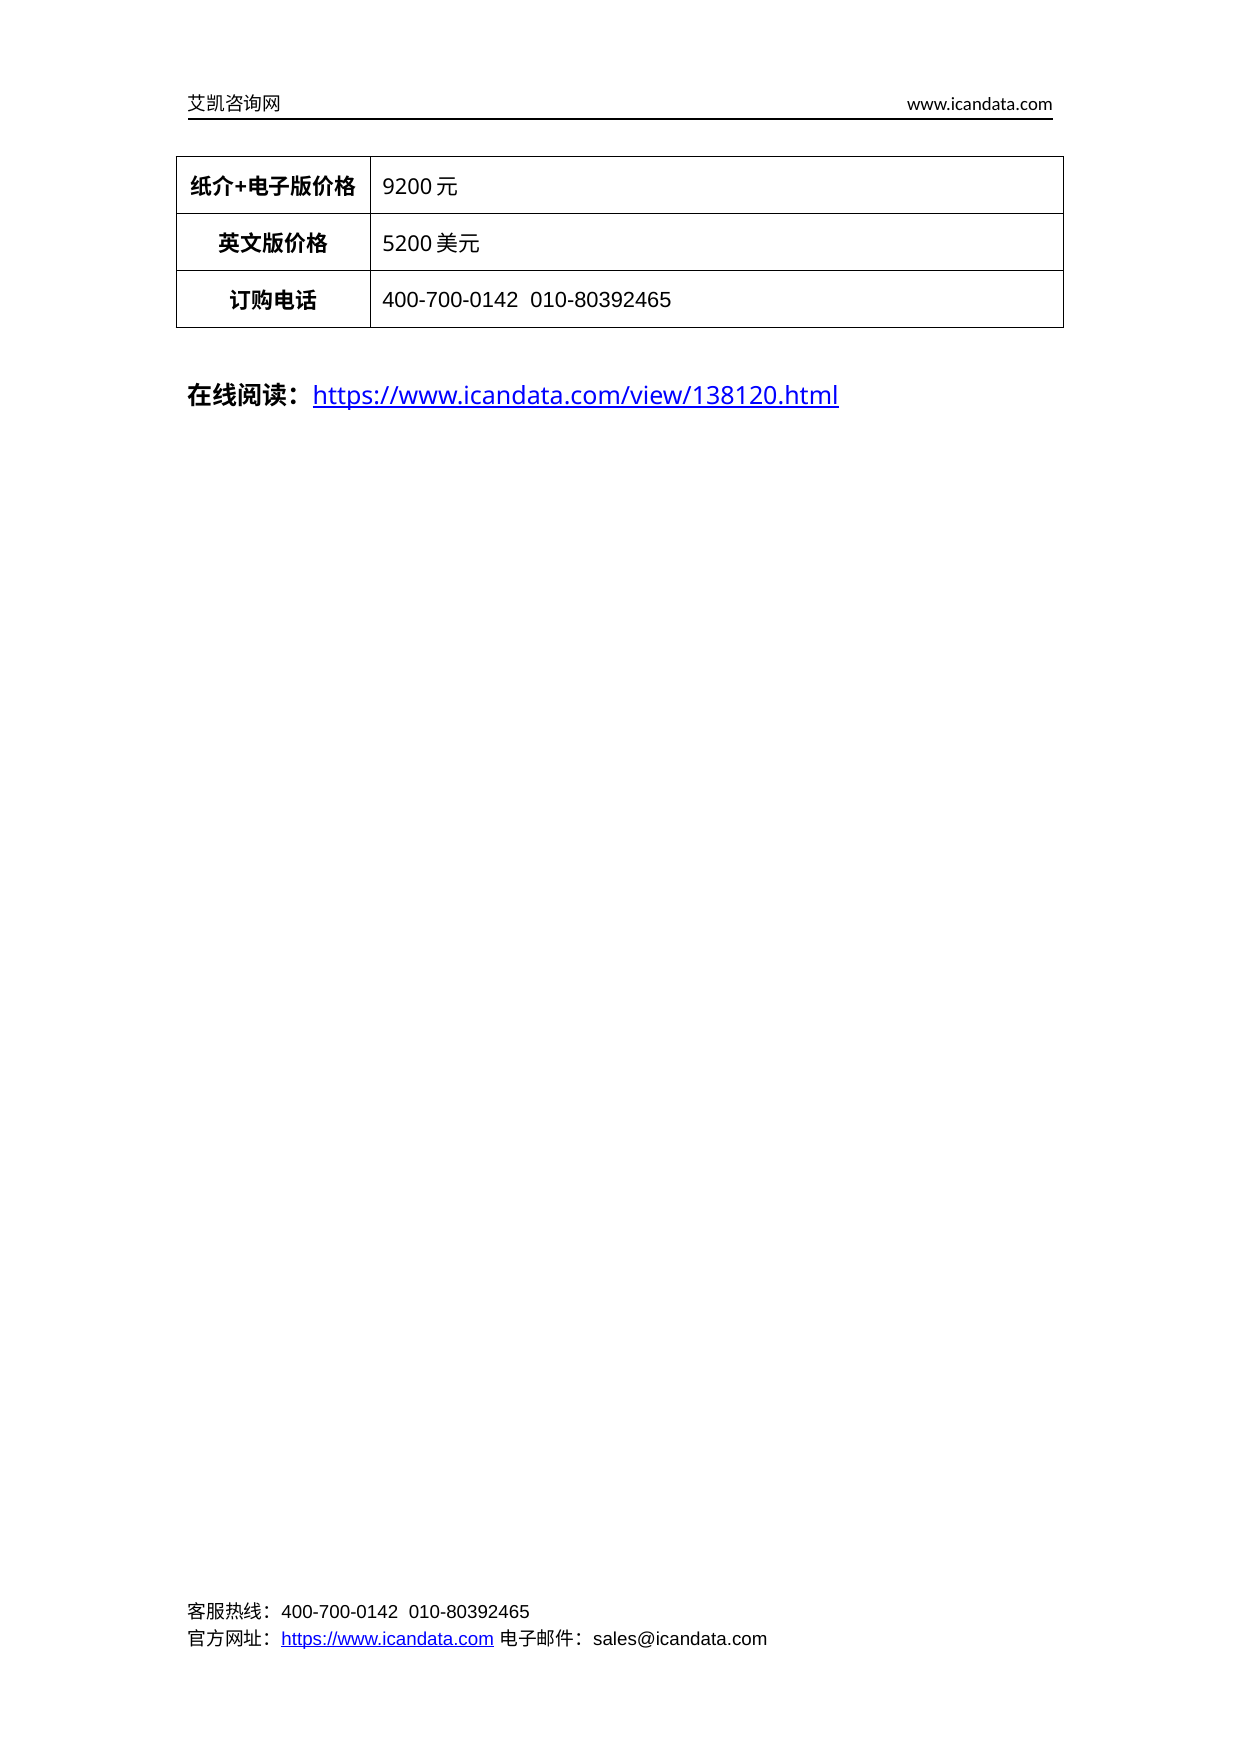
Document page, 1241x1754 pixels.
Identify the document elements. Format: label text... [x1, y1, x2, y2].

table_cell 订购电话 [177, 271, 370, 327]
table_cell 400-700-0142 010-80392465 [371, 271, 1063, 327]
table_cell 纸介+电子版价格 [177, 157, 370, 213]
table_cell 9200元 [371, 157, 1063, 213]
table_cell 英文版价格 [177, 214, 370, 270]
text 在线阅读：https://www.icandata.com/view/138120.html [187, 361, 1053, 426]
table_cell 5200美元 [371, 214, 1063, 270]
